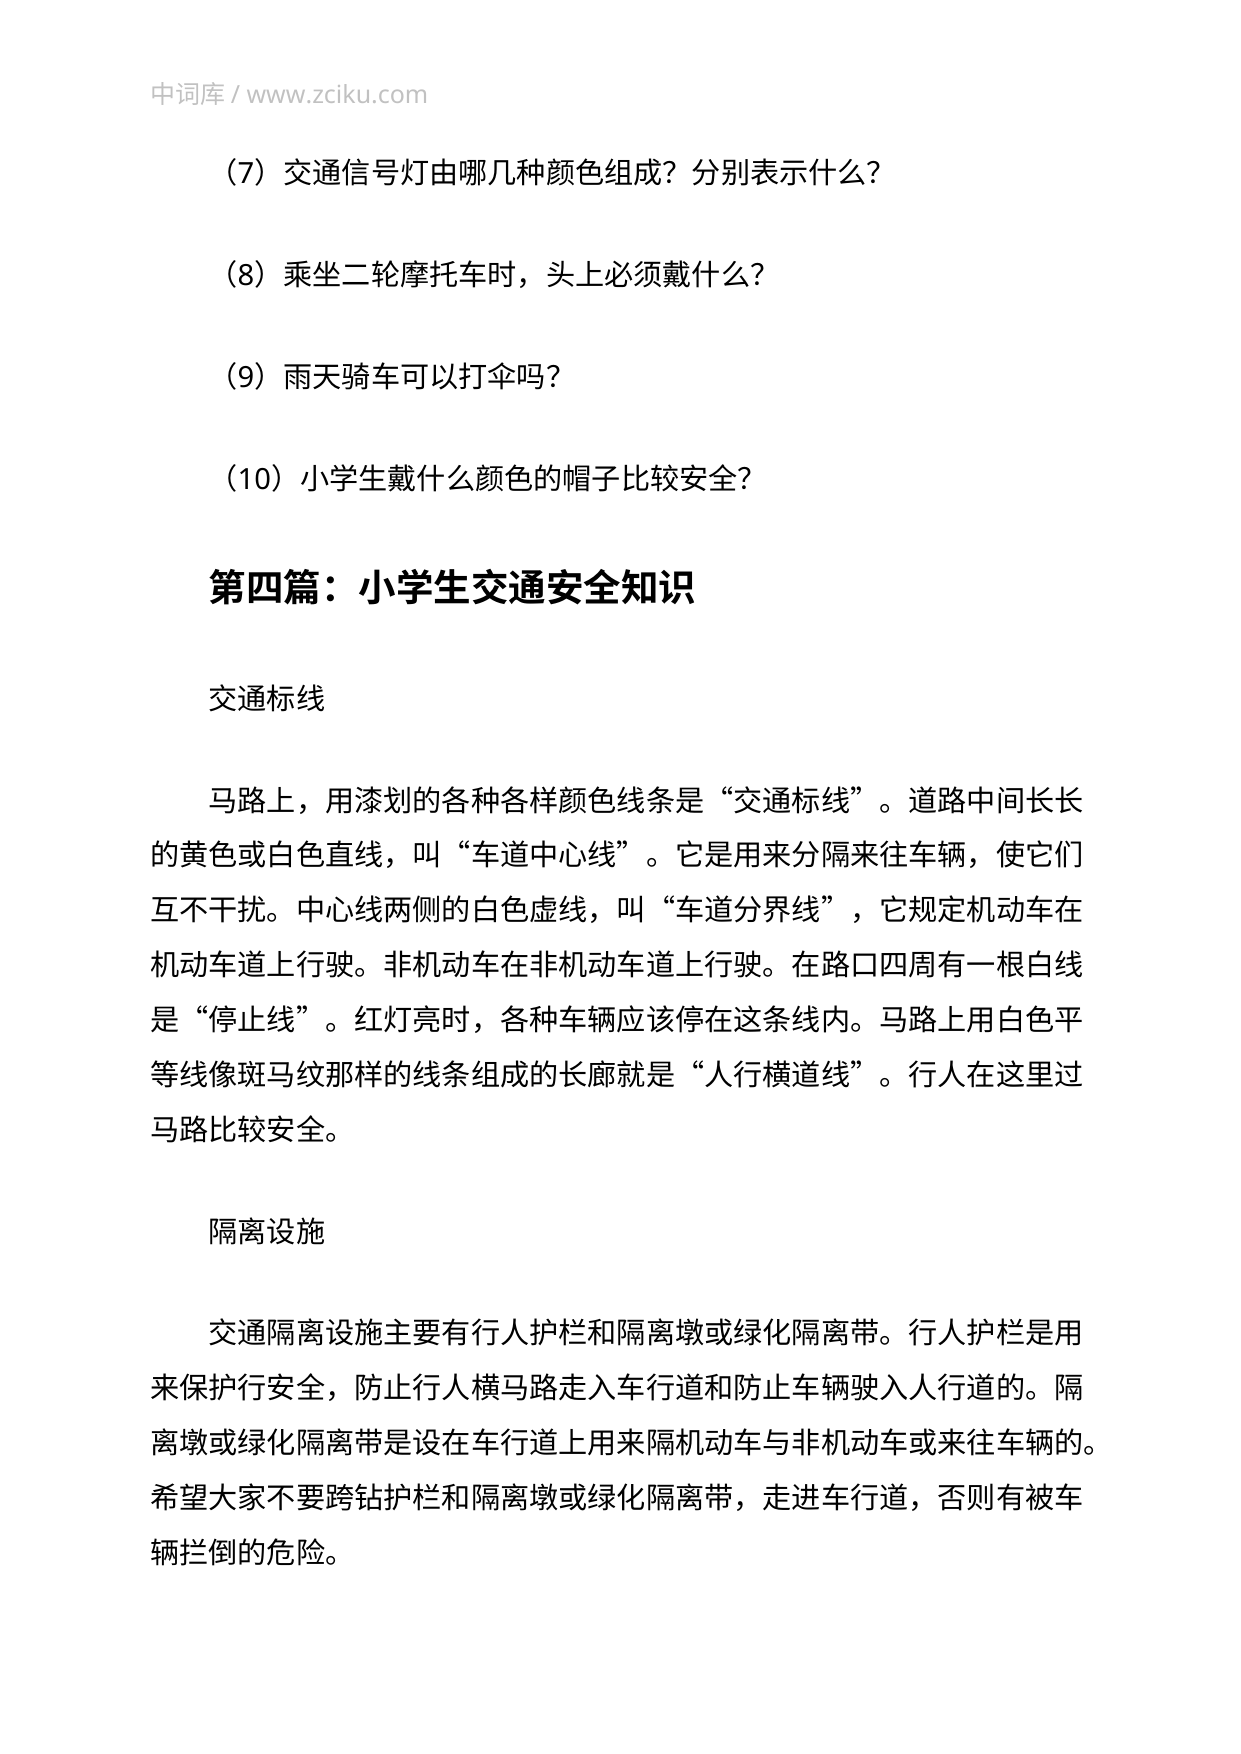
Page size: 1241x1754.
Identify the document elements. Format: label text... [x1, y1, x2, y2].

text （10）小学生戴什么颜色的帽子比较安全？ [150, 456, 1090, 498]
text （8）乘坐二轮摩托车时，头上必须戴什么？ [150, 252, 1090, 294]
text 隔离设施 [150, 1208, 1090, 1251]
text （9）雨天骑车可以打伞吗？ [150, 354, 1090, 396]
text 交通隔离设施主要有行人护栏和隔离墩或绿化隔离带。行人护栏是用来保护行安全，防止行人横马路走入车行道和防止车辆驶入人行道的。隔离墩或绿化隔离带是设在车行道上用来隔机动车与非机动车或来往车辆的。希望大家不要跨钻护栏和隔离墩或绿化隔离带，走进车行道，否则有被车辆拦倒的危险。 [150, 1310, 1090, 1572]
text 交通标线 [150, 675, 1090, 718]
text （7）交通信号灯由哪几种颜色组成？分别表示什么？ [150, 150, 1090, 192]
text 第四篇：小学生交通安全知识 [150, 558, 1090, 612]
text 马路上，用漆划的各种各样颜色线条是“交通标线”。道路中间长长的黄色或白色直线，叫“车道中心线”。它是用来分隔来往车辆，使它们互不干扰。中心线两侧的白色虚线，叫“车道分界线”，它规定机动车在机动车道上行驶。非机动车在非机动车道上行驶。在路口四周有一根白线是“停止线”。红灯亮时，各种车辆应该停在这条线内。马路上用白色平等线像斑马纹那样的线条组成的长廊就是“人行横道线”。行人在这里过马路比较安全。 [150, 777, 1090, 1149]
